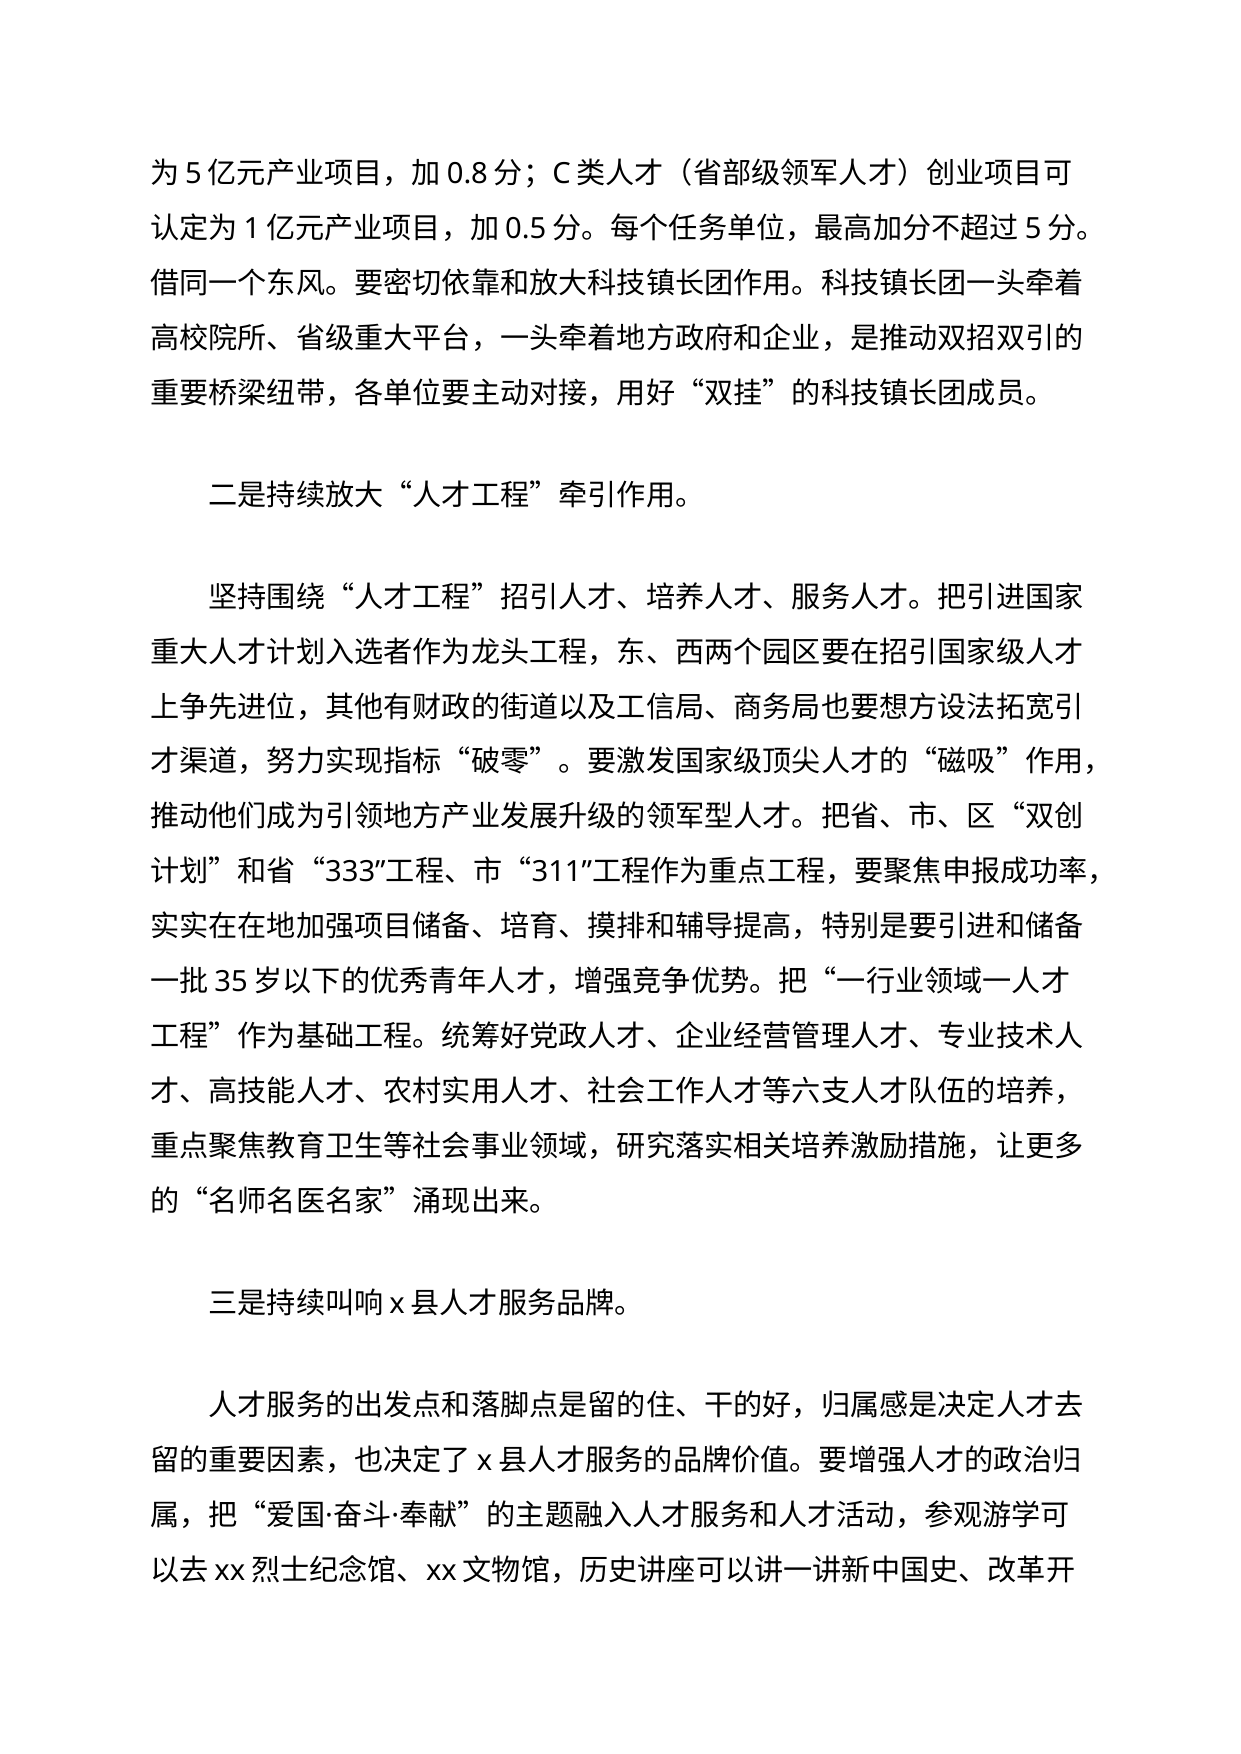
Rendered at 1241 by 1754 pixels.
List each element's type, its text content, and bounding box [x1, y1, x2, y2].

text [150, 1381, 1090, 1588]
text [150, 150, 1090, 412]
text 二是持续放大“人才工程”牵引作用。 [150, 472, 1090, 514]
text 三是持续叫响x县人才服务品牌。 [150, 1279, 1090, 1322]
text 坚持围绕“人才工程”招引人才、培养人才、服务人才。把引进国家重大人才计划入选者作为龙头工程，东、西两个园区要在招引国家级人才上争先进位，其他有财政的街道以及工信局、商务局也要想方设法拓宽引才渠道，努力实现指标“破零”。要激发国家级顶尖人才的“磁吸”作用，推动他们成为引领地方产业发展升级的领军型人才。把省、市、区“双创计划”和省“333”工程、市“311”工程作为重点工程，要聚焦申报成功率，实实在在地加强项目储备、培育、摸排和辅导提高，特别是要引进和储备一批35岁以下的优秀青年人才，增强竞争优势。把“一行业领域一人才工程”作为基础工程。统筹好党政人才、企业经营管理人才、专业技术人才、高技能人才、农村实用人才、社会工作人才等六支人才队伍的培养，重点聚焦教育卫生等社会事业领域，研究落实相关培养激励措施，让更多的“名师名医名家”涌现出来。 [150, 573, 1090, 1220]
